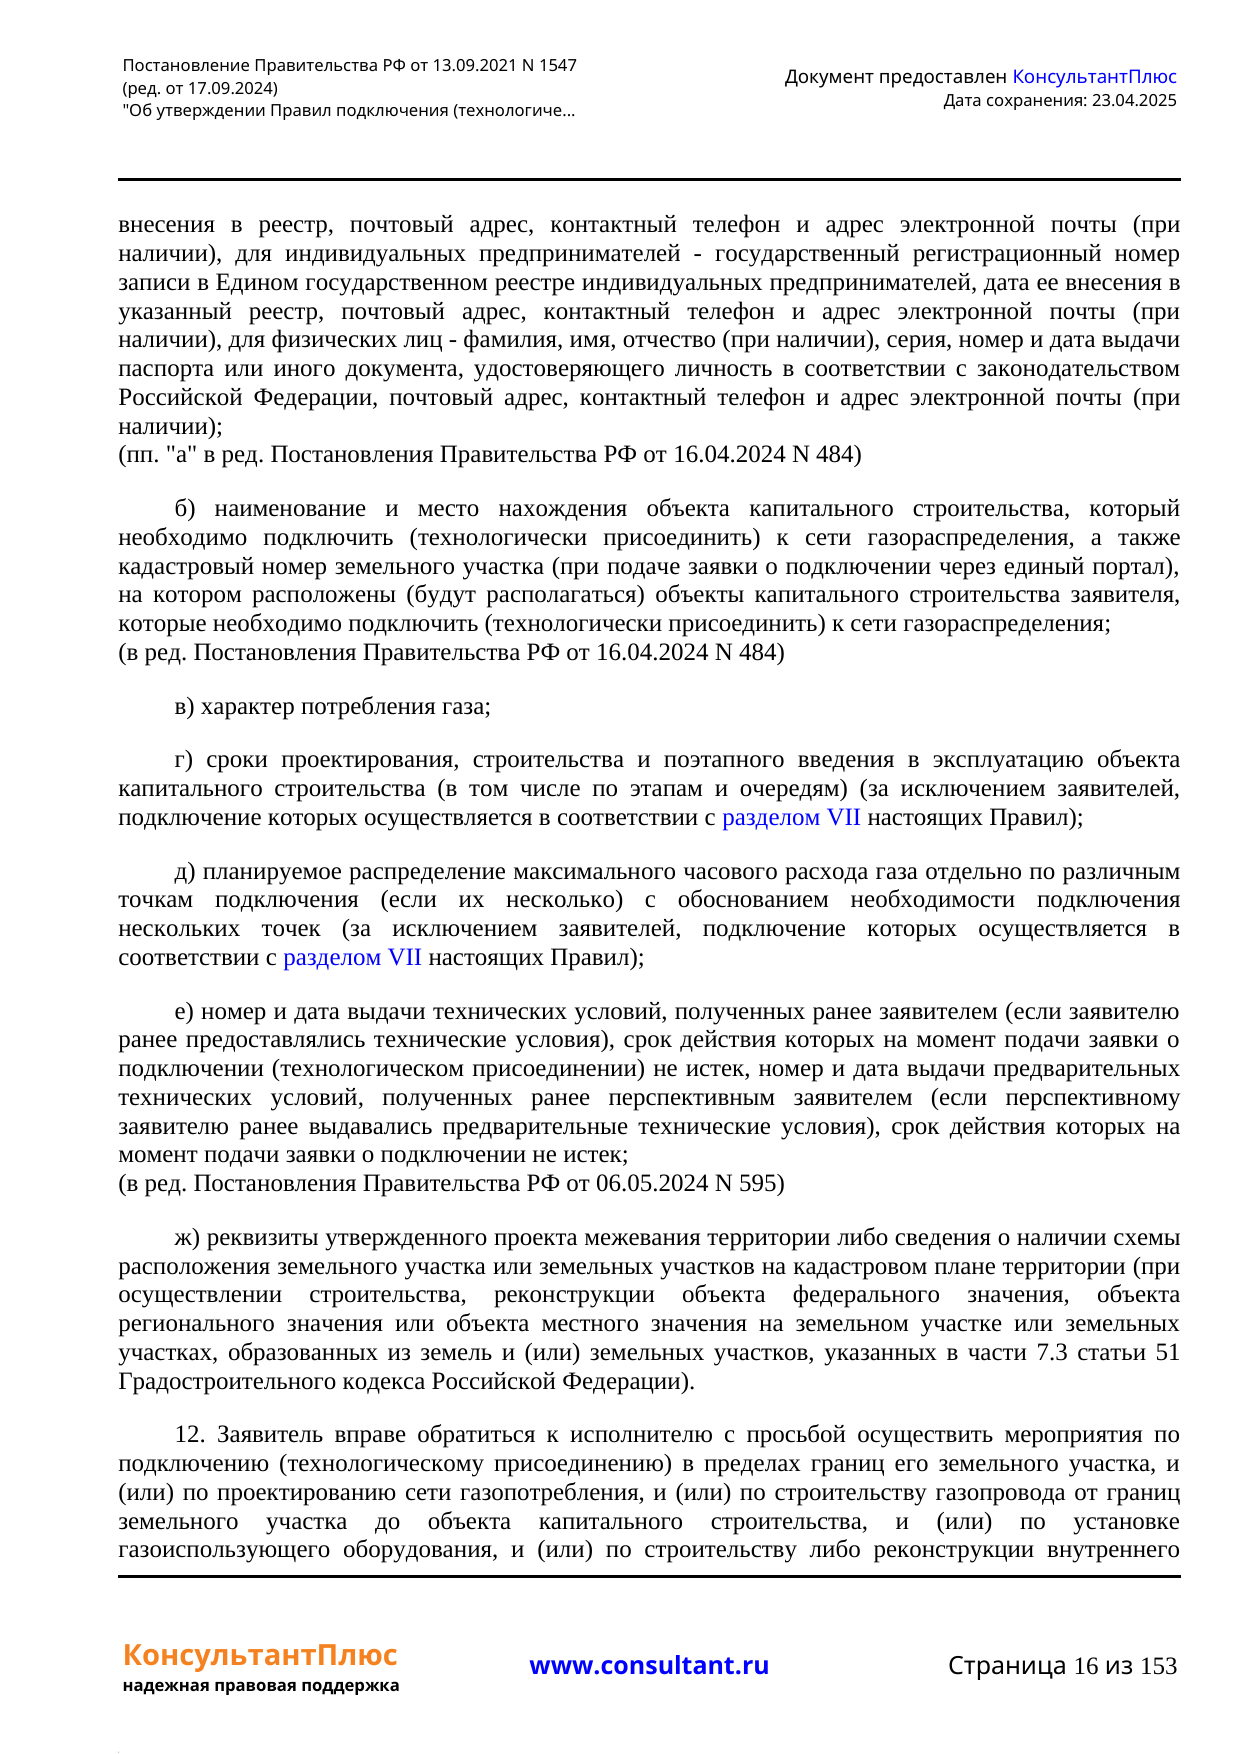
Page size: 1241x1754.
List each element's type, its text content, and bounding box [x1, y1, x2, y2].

text б) наименование и место нахождения объекта капитального строительства, который необходимо подключить (технологически присоединить) к сети газораспределения, а также кадастровый номер земельного участка (при подаче заявки о подключении через единый портал), на котором расположены (будут располагаться) объекты капитального строительства заявителя, которые необходимо подключить (технологически присоединить) к сети газораспределения; [118, 493, 1181, 637]
text в) характер потребления газа; [118, 691, 1181, 719]
text г) сроки проектирования, строительства и поэтапного введения в эксплуатацию объекта капитального строительства (в том числе по этапам и очередям) (за исключением заявителей, подключение которых осуществляется в соответствии с разделом VII настоящих Правил); [118, 744, 1181, 831]
text (в ред. Постановления Правительства РФ от 06.05.2024 N 595) [118, 1168, 1181, 1197]
text (в ред. Постановления Правительства РФ от 16.04.2024 N 484) [118, 637, 1181, 666]
text д) планируемое распределение максимального часового расхода газа отдельно по различным точкам подключения (если их несколько) с обоснованием необходимости подключения нескольких точек (за исключением заявителей, подключение которых осуществляется в соответствии с разделом VII настоящих Правил); [118, 856, 1181, 971]
text (пп. "а" в ред. Постановления Правительства РФ от 16.04.2024 N 484) [118, 439, 1181, 468]
text е) номер и дата выдачи технических условий, полученных ранее заявителем (если заявителю ранее предоставлялись технические условия), срок действия которых на момент подачи заявки о подключении (технологическом присоединении) не истек, номер и дата выдачи предварительных технических условий, полученных ранее перспективным заявителем (если перспективному заявителю ранее выдавались предварительные технические условия), срок действия которых на момент подачи заявки о подключении не истек; [118, 996, 1181, 1168]
text ж) реквизиты утвержденного проекта межевания территории либо сведения о наличии схемы расположения земельного участка или земельных участков на кадастровом плане территории (при осуществлении строительства, реконструкции объекта федерального значения, объекта регионального значения или объекта местного значения на земельном участке или земельных участках, образованных из земель и (или) земельных участков, указанных в части 7.3 статьи 51 Градостроительного кодекса Российской Федерации). [118, 1222, 1181, 1394]
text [118, 1419, 1181, 1563]
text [118, 209, 1181, 439]
